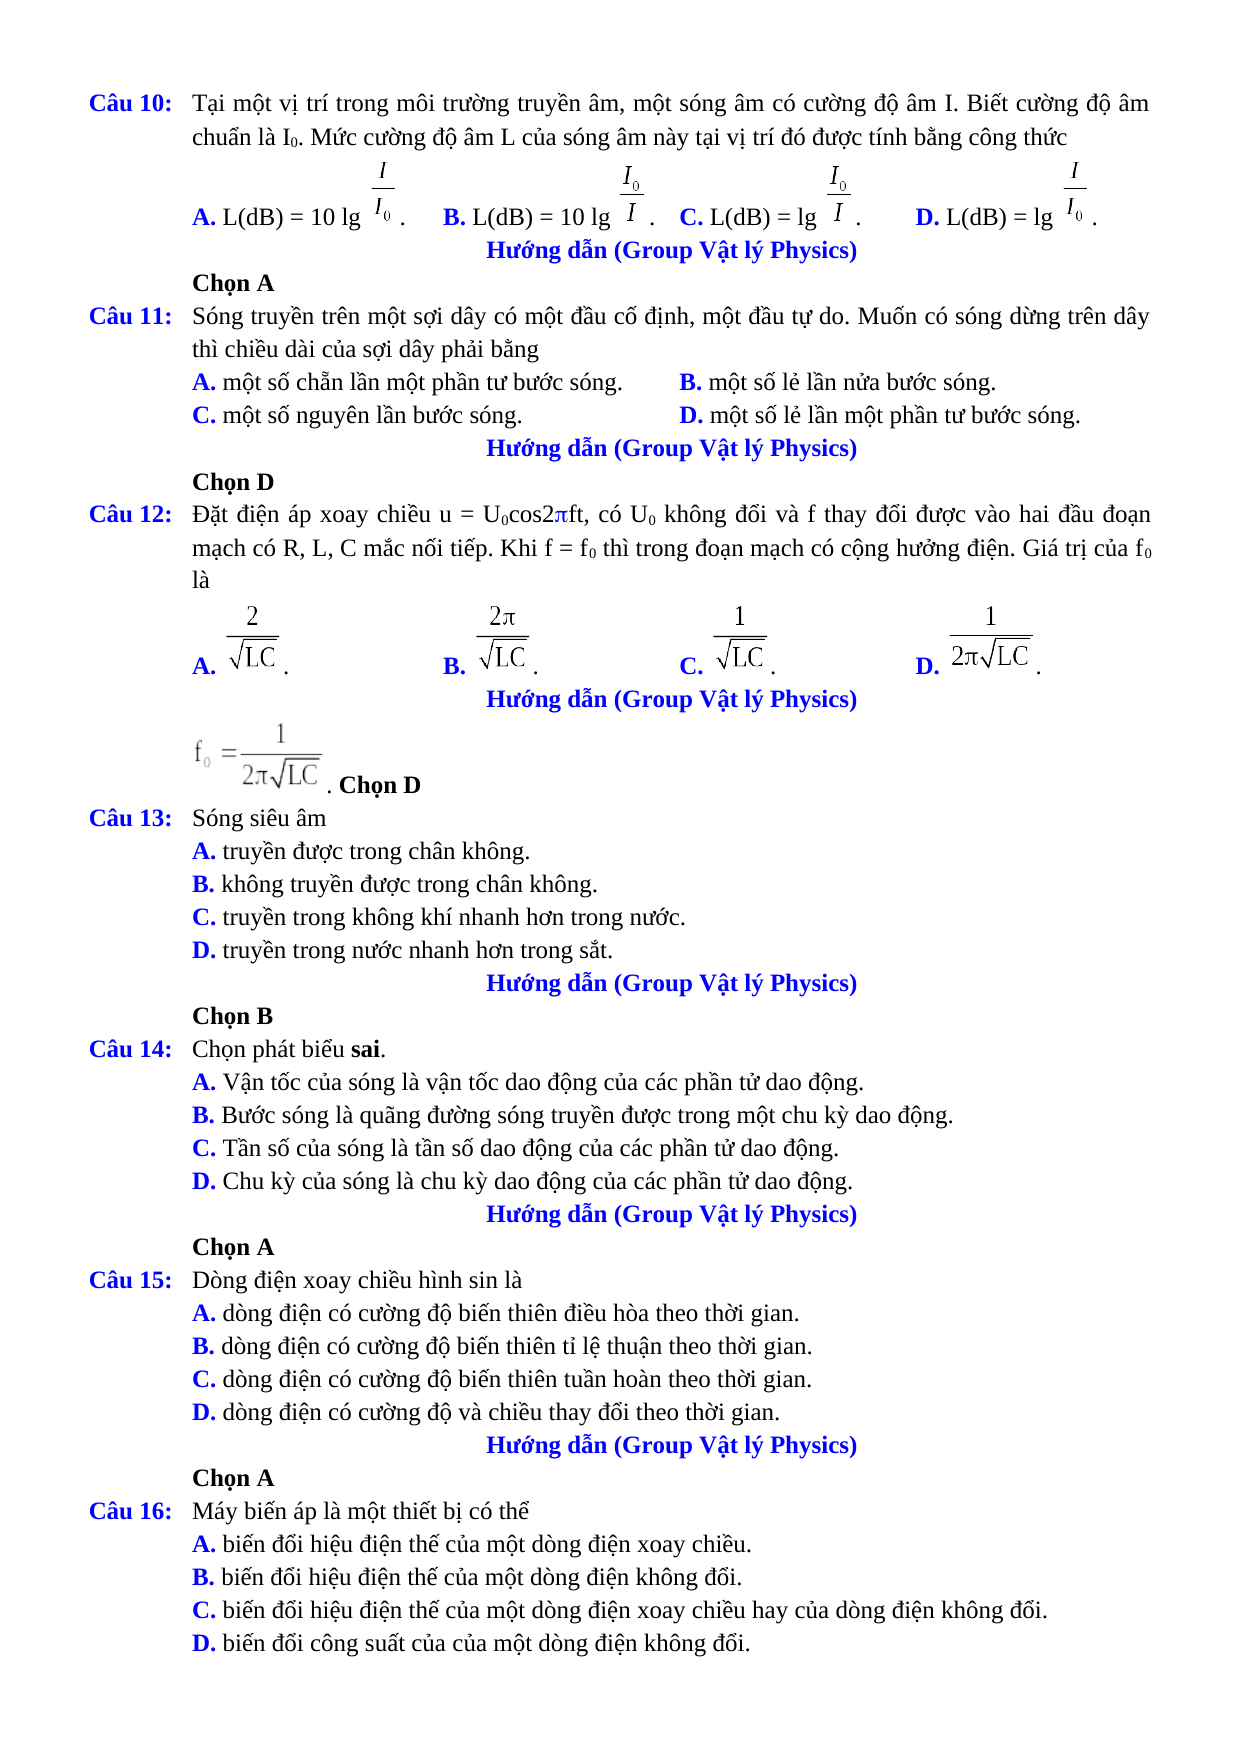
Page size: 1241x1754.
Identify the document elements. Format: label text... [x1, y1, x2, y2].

text C. truyền trong không khí nhanh hơn trong nước. [192, 902, 1152, 931]
text Câu 13: Sóng siêu âm [88, 803, 1152, 832]
text C. biến đổi hiệu điện thế của một dòng điện xoay chiều hay của dòng điện không đổi. [192, 1595, 1152, 1624]
text D. dòng điện có cường độ và chiều thay đổi theo thời gian. [192, 1397, 1152, 1426]
text Hướng dẫn (Group Vật lý Physics) [192, 968, 1152, 997]
text B. dòng điện có cường độ biến thiên tỉ lệ thuận theo thời gian. [192, 1331, 1152, 1360]
text . Chọn D [192, 717, 1152, 799]
text A. dòng điện có cường độ biến thiên điều hòa theo thời gian. [192, 1298, 1152, 1327]
text Hướng dẫn (Group Vật lý Physics) [192, 1199, 1152, 1228]
text C. dòng điện có cường độ biến thiên tuần hoàn theo thời gian. [192, 1364, 1152, 1393]
text Chọn D [192, 467, 1152, 495]
text Câu 16: Máy biến áp là một thiết bị có thể [88, 1496, 1152, 1525]
text B. không truyền được trong chân không. [192, 869, 1152, 898]
text A. một số chẵn lần một phần tư bước sóng. B. một số lẻ lần nửa bước sóng. [192, 367, 1152, 396]
text Câu 10: Tại một vị trí trong môi trường truyền âm, một sóng âm có cường độ âm I. Biết cường độ âm chuẩn là I0. Mức cường độ âm L của sóng âm này tại vị trí đó được tính bằng công thức [88, 88, 1152, 150]
text Chọn A [192, 1232, 1152, 1261]
text Hướng dẫn (Group Vật lý Physics) [192, 1430, 1152, 1459]
text B. biến đổi hiệu điện thế của một dòng điện không đổi. [192, 1562, 1152, 1591]
text Chọn B [192, 1001, 1152, 1030]
text Câu 15: Dòng điện xoay chiều hình sin là [88, 1265, 1152, 1294]
text A. L(dB) = 10 lg . B. L(dB) = 10 lg . C. L(dB) = lg . D. L(dB) = lg . [192, 154, 1152, 231]
text C. một số nguyên lần bước sóng. D. một số lẻ lần một phần tư bước sóng. [192, 401, 1152, 429]
text D. truyền trong nước nhanh hơn trong sắt. [192, 935, 1152, 964]
text A. . B. . C. . D. . [192, 599, 1152, 680]
text Chọn A [192, 1463, 1152, 1492]
text D. Chu kỳ của sóng là chu kỳ dao động của các phần tử dao động. [192, 1166, 1152, 1195]
text Câu 11: Sóng truyền trên một sợi dây có một đầu cố định, một đầu tự do. Muốn có sóng dừng trên dây thì chiều dài của sợi dây phải bằng [88, 301, 1152, 363]
text B. Bước sóng là quãng đường sóng truyền được trong một chu kỳ dao động. [192, 1100, 1152, 1129]
text Câu 14: Chọn phát biểu sai. [88, 1034, 1152, 1063]
text C. Tần số của sóng là tần số dao động của các phần tử dao động. [192, 1133, 1152, 1162]
text Hướng dẫn (Group Vật lý Physics) [192, 235, 1152, 264]
text D. biến đổi công suất của của một dòng điện không đổi. [192, 1628, 1152, 1657]
text Hướng dẫn (Group Vật lý Physics) [192, 684, 1152, 713]
text Chọn A [192, 268, 1152, 297]
text A. truyền được trong chân không. [192, 836, 1152, 865]
text A. biến đổi hiệu điện thế của một dòng điện xoay chiều. [192, 1529, 1152, 1558]
text Câu 12: Đặt điện áp xoay chiều u = U0cos2ft, có U0 không đổi và f thay đổi được vào hai đầu đoạn mạch có R, L, C mắc nối tiếp. Khi f = f0 thì trong đoạn mạch có cộng hưởng điện. Giá trị của f0 là [88, 499, 1152, 594]
text Hướng dẫn (Group Vật lý Physics) [192, 433, 1152, 462]
text A. Vận tốc của sóng là vận tốc dao động của các phần tử dao động. [192, 1067, 1152, 1096]
